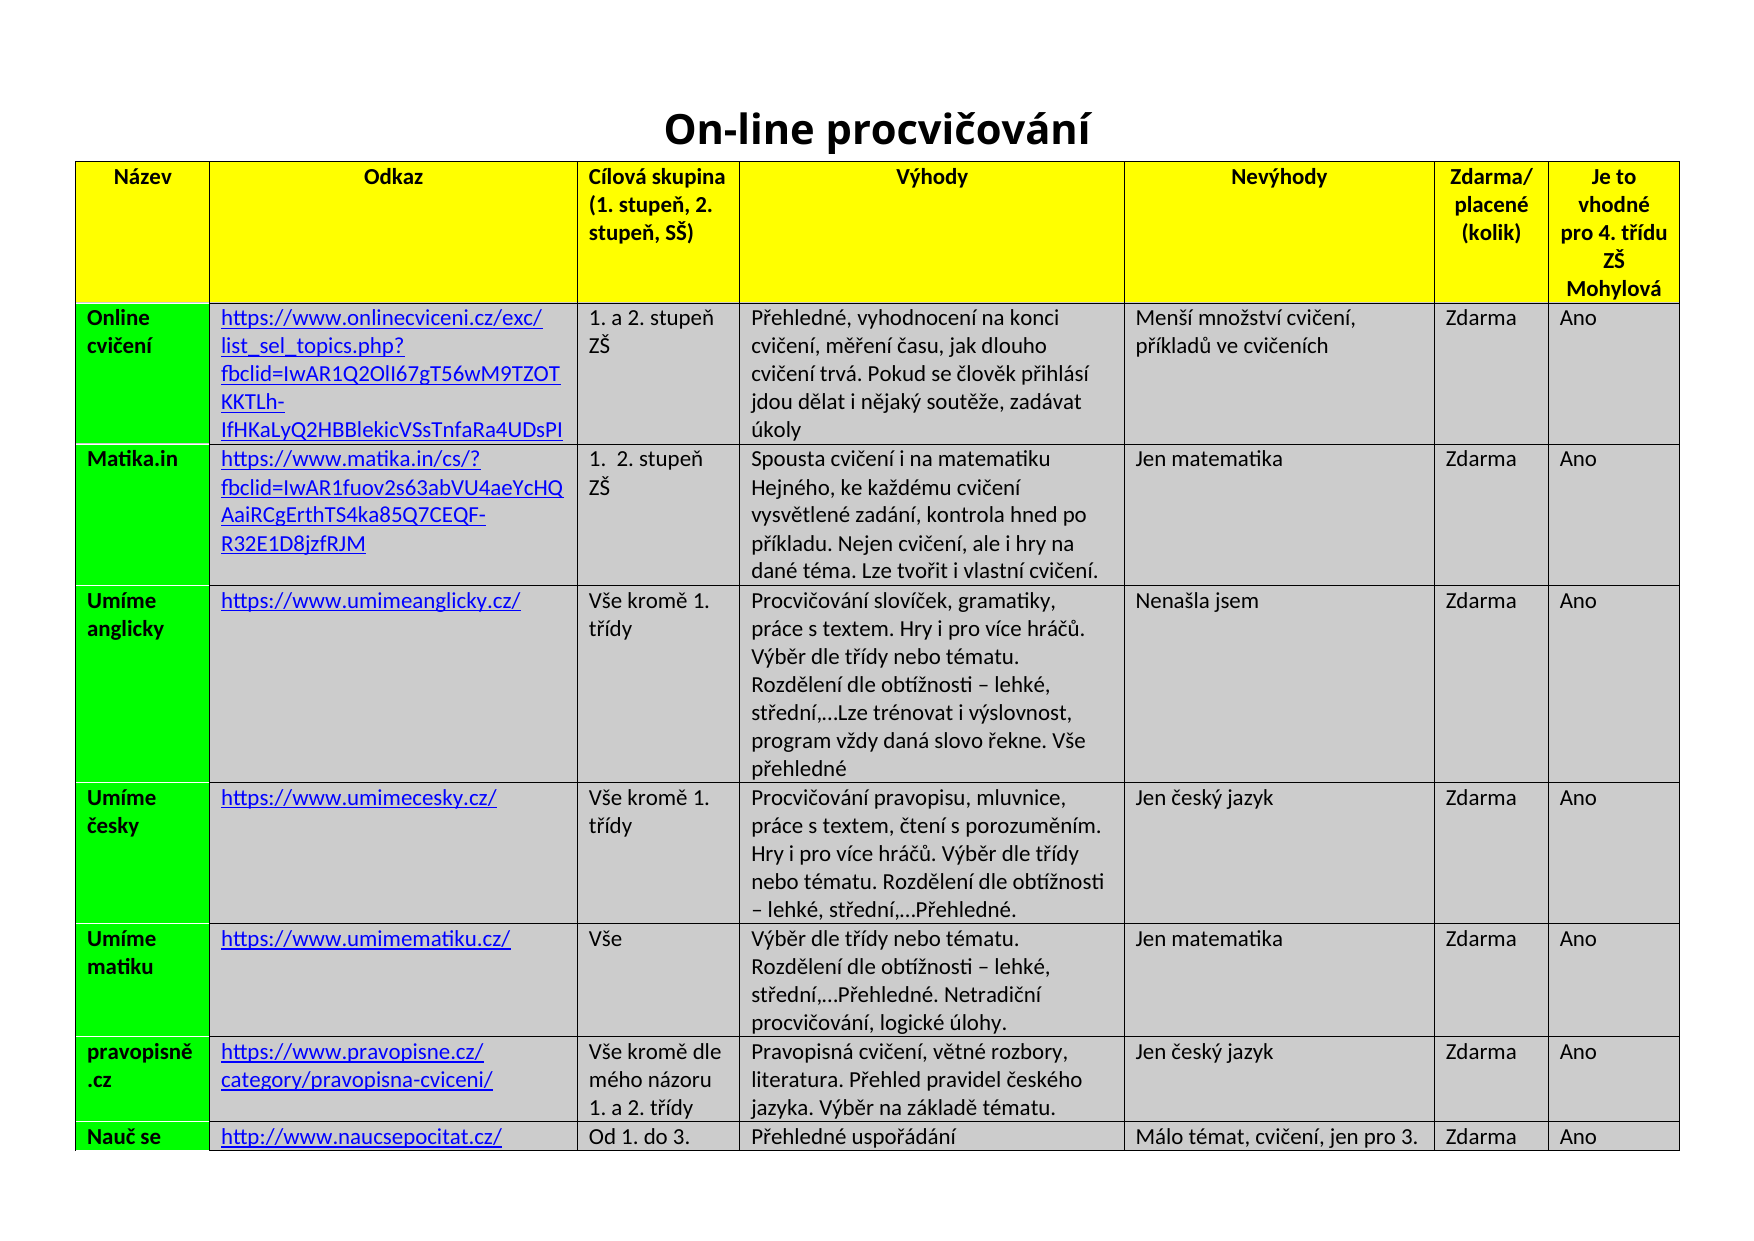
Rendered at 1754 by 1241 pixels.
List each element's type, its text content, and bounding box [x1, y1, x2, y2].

table_cell Zdarma [1435, 783, 1548, 923]
table_cell pravopisně.cz [76, 1037, 209, 1121]
table_cell Jen český jazyk [1125, 1037, 1434, 1121]
table_cell Výběr dle třídy nebo tématu. Rozdělení dle obtížnosti – lehké, střední,…Přehledné. Netradiční procvičování, logické úlohy. [740, 924, 1124, 1036]
table_cell Ano [1549, 586, 1679, 782]
table_cell Ano [1549, 445, 1679, 585]
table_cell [740, 1122, 1124, 1150]
table_header Výhody [740, 162, 1124, 302]
table_cell Vše kromě dle mého názoru 1. a 2. třídy [578, 1037, 739, 1121]
table_cell Zdarma [1435, 924, 1548, 1036]
table_header Je to vhodné pro 4. třídu ZŠ Mohylová [1549, 162, 1679, 302]
table_cell https://www.umimecesky.cz/ [210, 783, 577, 923]
table_cell 1. 2. stupeň ZŠ [578, 445, 739, 585]
table_header Název [76, 162, 209, 302]
table_header Nevýhody [1125, 162, 1434, 302]
table_cell Nauč se počítat [76, 1122, 209, 1150]
table_cell Ano [1549, 1037, 1679, 1121]
table_cell Jen matematika [1125, 924, 1434, 1036]
table_cell Od 1. do 3. třídy [578, 1122, 739, 1150]
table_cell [210, 1122, 577, 1150]
table_cell https://www.umimeanglicky.cz/ [210, 586, 577, 782]
table_header Zdarma/placené (kolik) [1435, 162, 1548, 302]
table_cell Zdarma [1435, 445, 1548, 585]
table_cell Zdarma [1435, 586, 1548, 782]
table_cell Ano [1549, 924, 1679, 1036]
table_cell Jen matematika [1125, 445, 1434, 585]
table_cell Vše [578, 924, 739, 1036]
table_cell Nenašla jsem [1125, 586, 1434, 782]
table_cell Přehledné, vyhodnocení na konci cvičení, měření času, jak dlouho cvičení trvá. Pokud se člověk přihlásí jdou dělat i nějaký soutěže, zadávat úkoly [740, 304, 1124, 443]
table_cell Jen český jazyk [1125, 783, 1434, 923]
table_header Odkaz [210, 162, 577, 302]
table_cell Procvičování slovíček, gramatiky, práce s textem. Hry i pro více hráčů. Výběr dle třídy nebo tématu. Rozdělení dle obtížnosti – lehké, střední,…Lze trénovat i výslovnost, program vždy daná slovo řekne. Vše přehledné [740, 586, 1124, 782]
table_cell https://www.onlinecviceni.cz/exc/list_sel_topics.php?fbclid=IwAR1Q2OlI67gT56wM9TZOTKKTLh-IfHKaLyQ2HBBlekicVSsTnfaRa4UDsPI [210, 304, 577, 443]
table_cell Menší množství cvičení, příkladů ve cvičeních [1125, 304, 1434, 443]
table_cell Zdarma [1435, 1122, 1548, 1150]
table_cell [1125, 1122, 1434, 1150]
table_cell Ano [1549, 783, 1679, 923]
table_cell Umíme anglicky [76, 586, 209, 782]
table_cell Online cvičení [76, 304, 209, 443]
table_cell Zdarma [1435, 304, 1548, 443]
table_cell Vše kromě 1. třídy [578, 783, 739, 923]
table_cell Umíme matiku [76, 924, 209, 1036]
table_cell Ano [1549, 1122, 1679, 1150]
table_cell Ano [1549, 304, 1679, 443]
table_cell Vše kromě 1. třídy [578, 586, 739, 782]
table_cell https://www.umimematiku.cz/ [210, 924, 577, 1036]
table_header Cílová skupina (1. stupeň, 2. stupeň, SŠ) [578, 162, 739, 302]
table_cell Pravopisná cvičení, větné rozbory, literatura. Přehled pravidel českého jazyka. Výběr na základě tématu. [740, 1037, 1124, 1121]
table_cell https://www.pravopisne.cz/category/pravopisna-cviceni/ [210, 1037, 577, 1121]
subtitle On-line procvičování [75, 100, 1679, 157]
table_cell Matika.in [76, 445, 209, 585]
table_cell https://www.matika.in/cs/?fbclid=IwAR1fuov2s63abVU4aeYcHQAaiRCgErthTS4ka85Q7CEQF-R32E1D8jzfRJM [210, 445, 577, 585]
table_cell Umíme česky [76, 783, 209, 923]
table_cell Procvičování pravopisu, mluvnice, práce s textem, čtení s porozuměním. Hry i pro více hráčů. Výběr dle třídy nebo tématu. Rozdělení dle obtížnosti – lehké, střední,…Přehledné. [740, 783, 1124, 923]
table_cell Zdarma [1435, 1037, 1548, 1121]
table_cell 1. a 2. stupeň ZŠ [578, 304, 739, 443]
table_cell Spousta cvičení i na matematiku Hejného, ke každému cvičení vysvětlené zadání, kontrola hned po příkladu. Nejen cvičení, ale i hry na dané téma. Lze tvořit i vlastní cvičení. [740, 445, 1124, 585]
